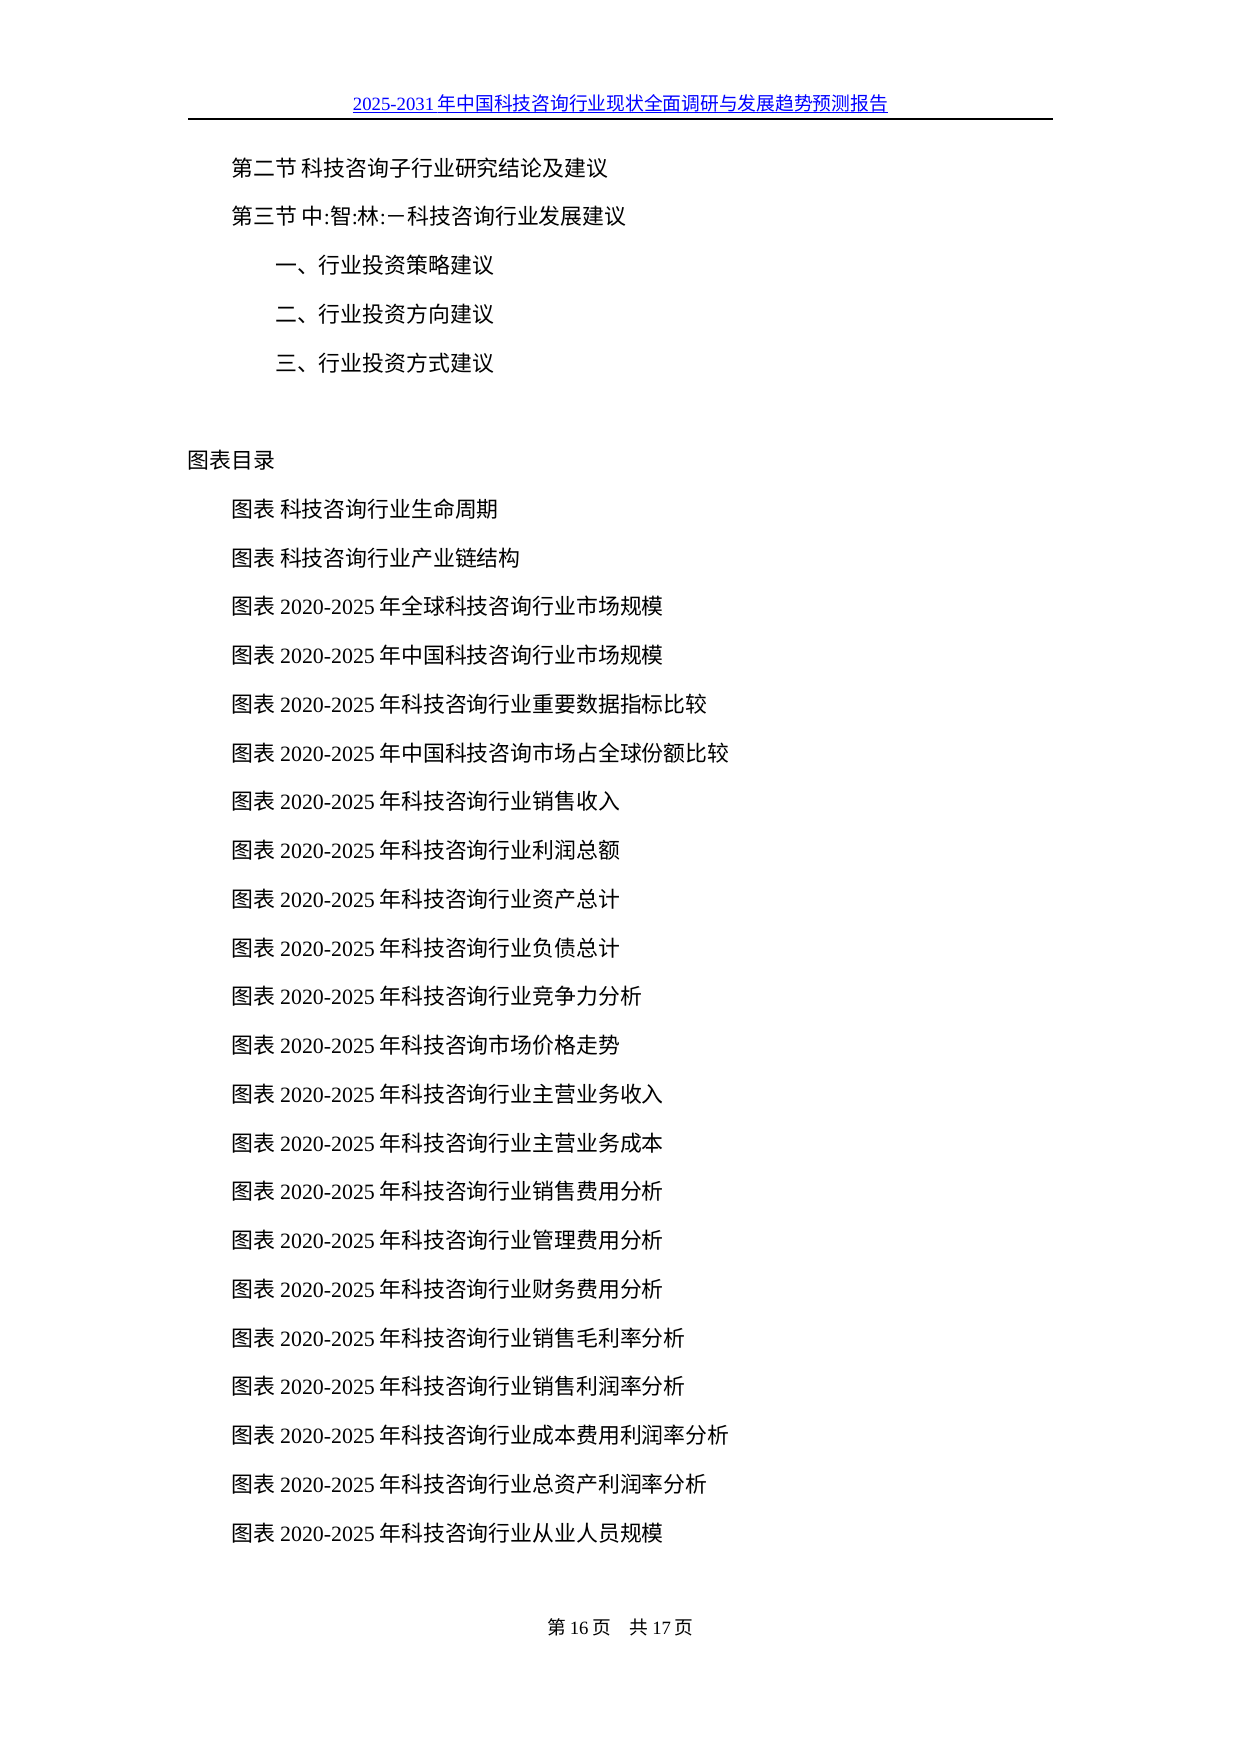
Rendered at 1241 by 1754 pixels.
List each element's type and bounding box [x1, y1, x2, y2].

text [187, 150, 1053, 1548]
